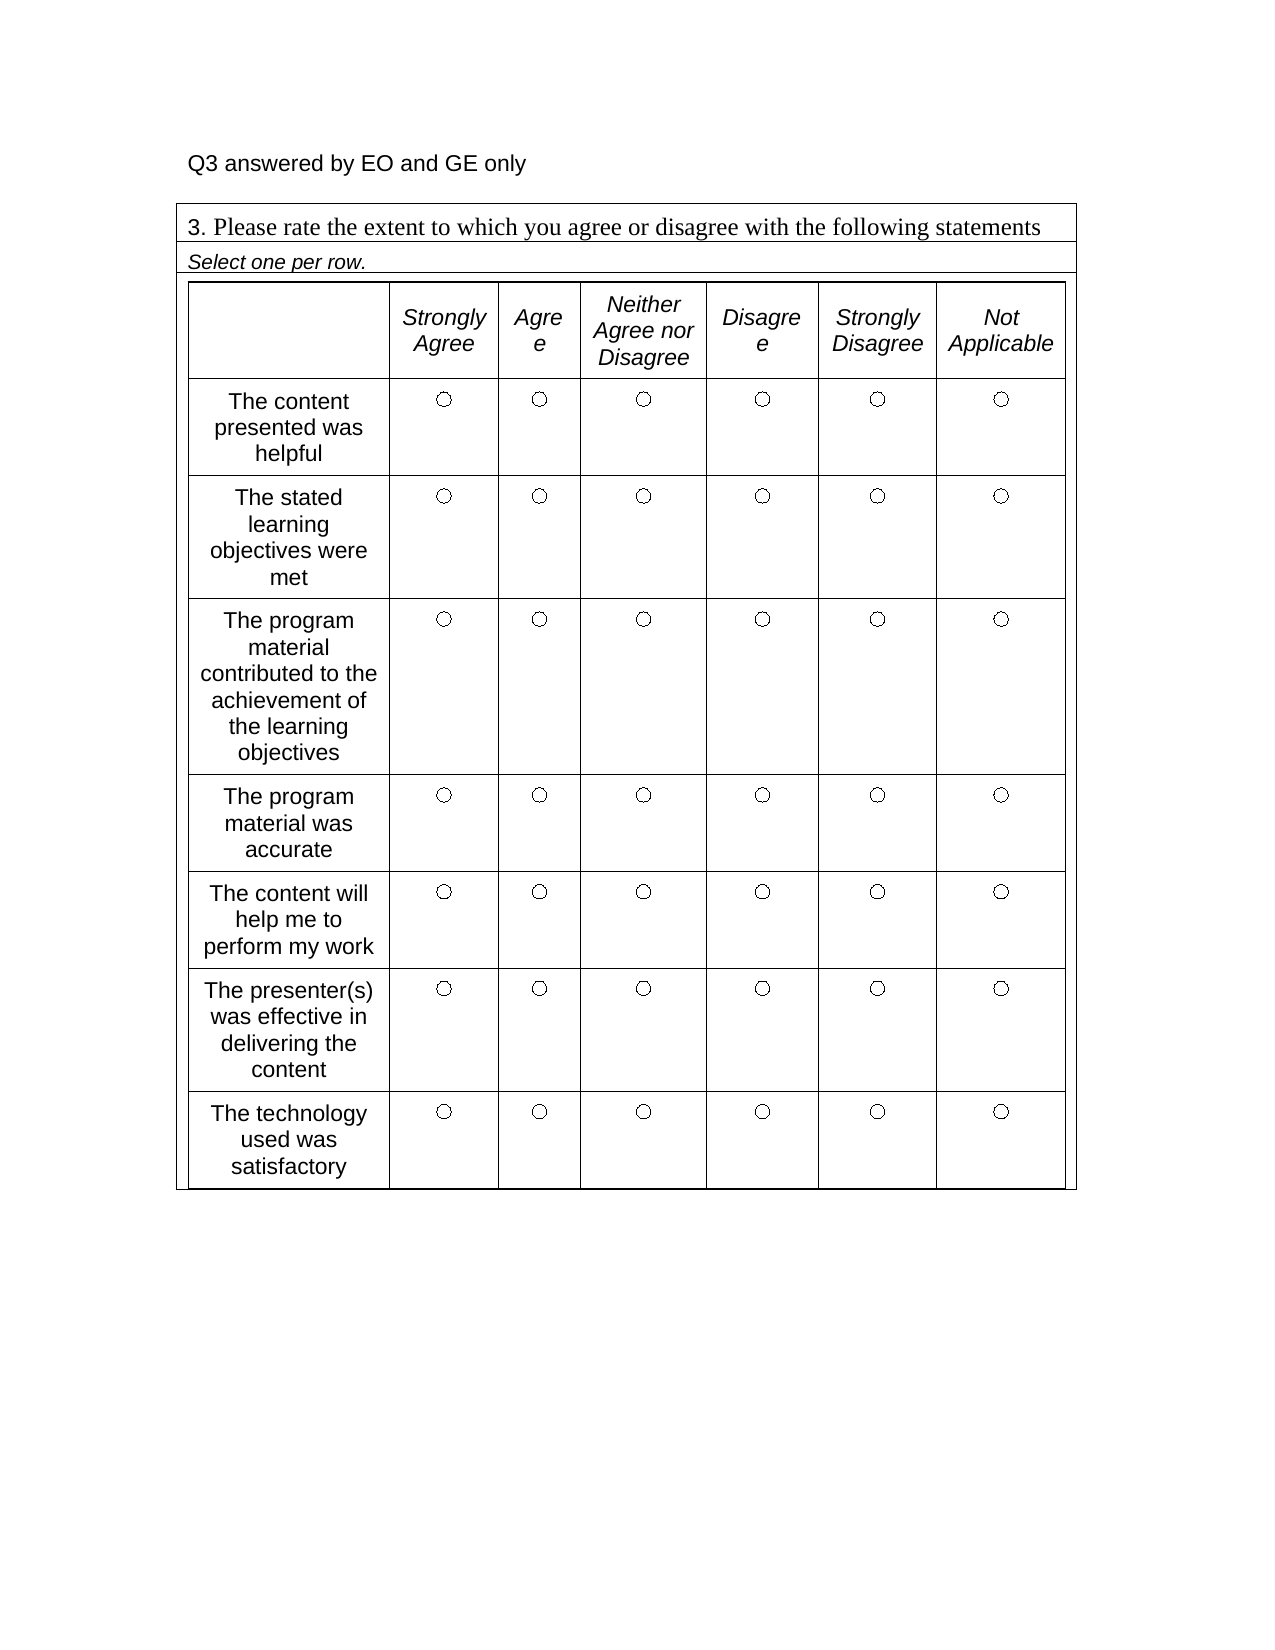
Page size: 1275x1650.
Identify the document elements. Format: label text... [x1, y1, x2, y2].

table_cell Select one per row. [177, 242, 1076, 272]
text Q3 answered by EO and GE only [187, 150, 1087, 176]
table_header 3. Please rate the extent to which you agree or disagree with the following statements [177, 204, 1076, 241]
table_cell [177, 273, 1076, 1188]
